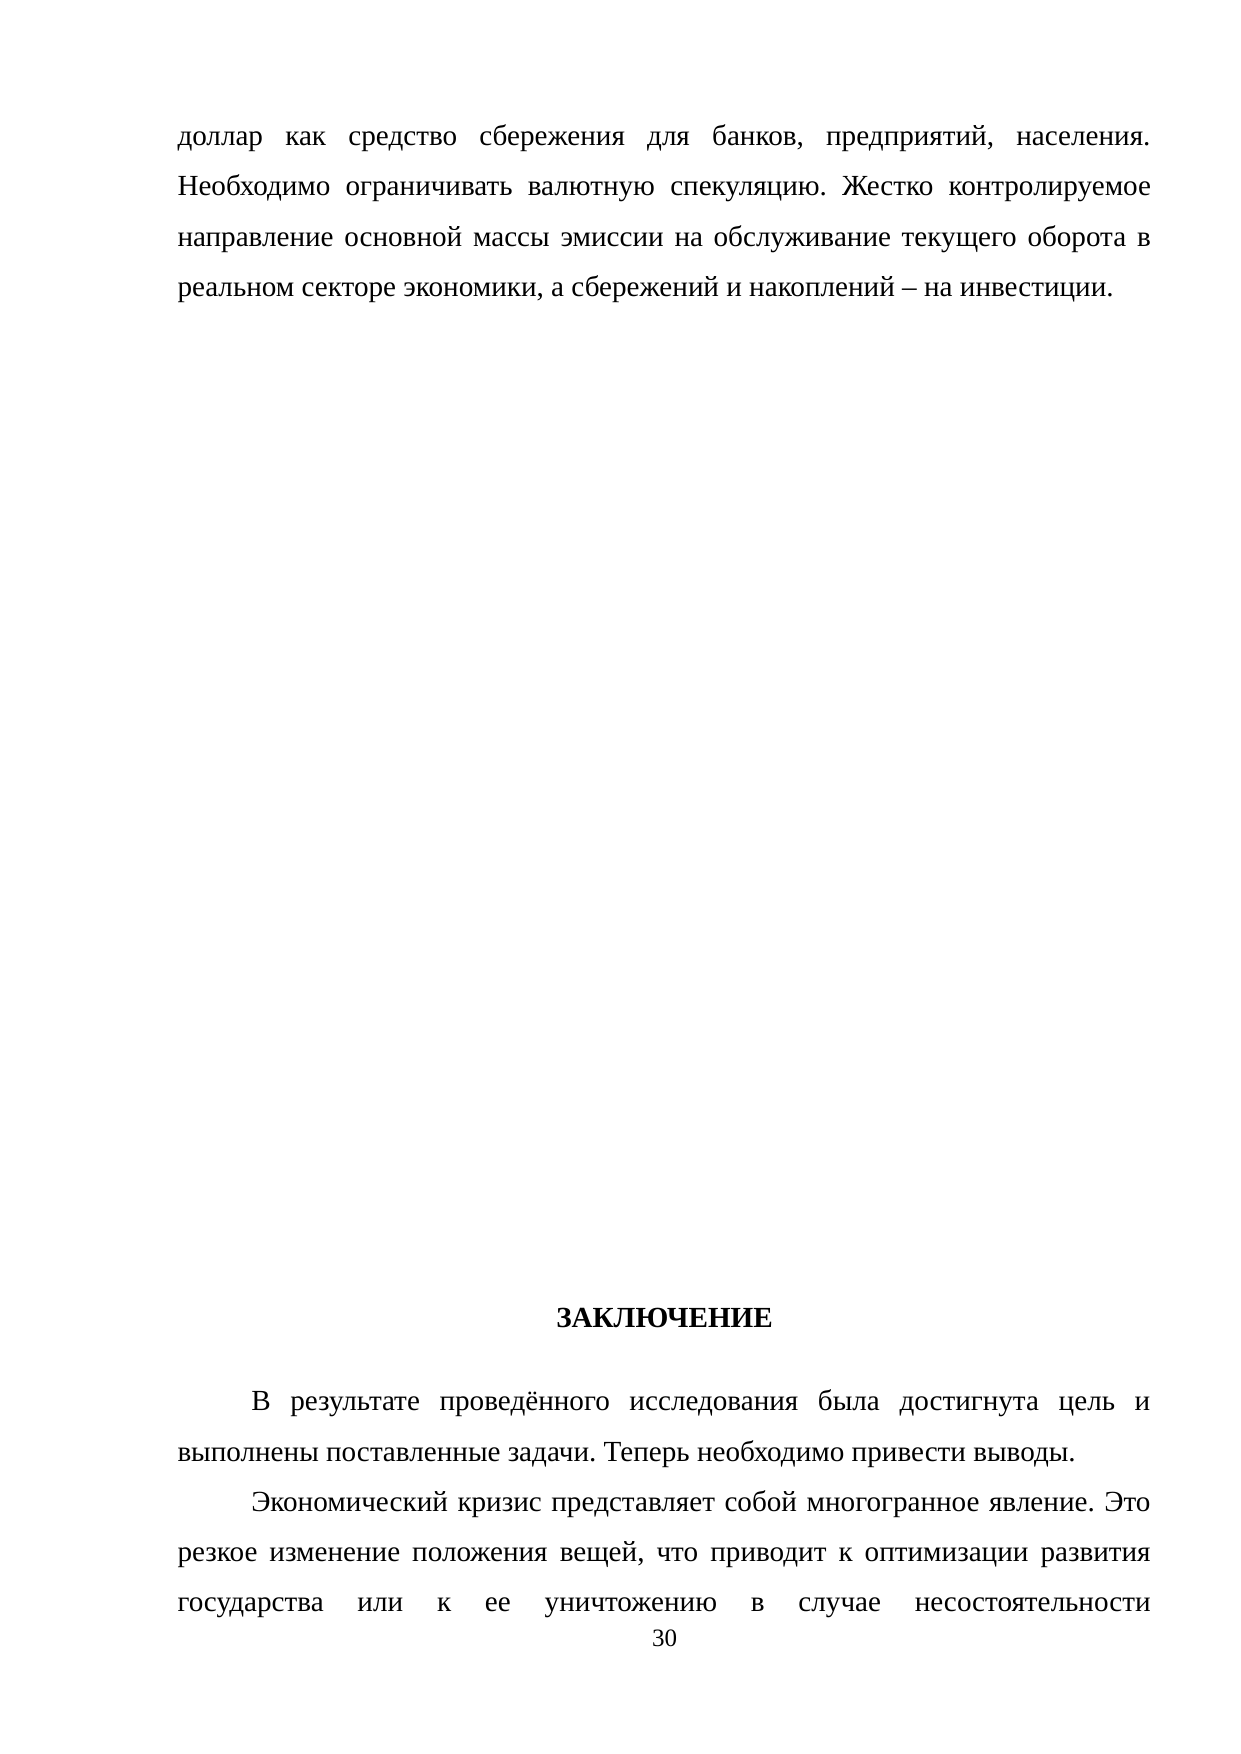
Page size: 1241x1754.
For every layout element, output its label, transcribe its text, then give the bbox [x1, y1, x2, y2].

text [177, 118, 1152, 303]
subtitle ЗАКЛЮЧЕНИЕ [177, 1300, 1152, 1334]
text В результате проведённого исследования была достигнута цель и выполнены поставленные задачи. Теперь необходимо привести выводы. [177, 1383, 1152, 1467]
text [177, 1484, 1152, 1618]
